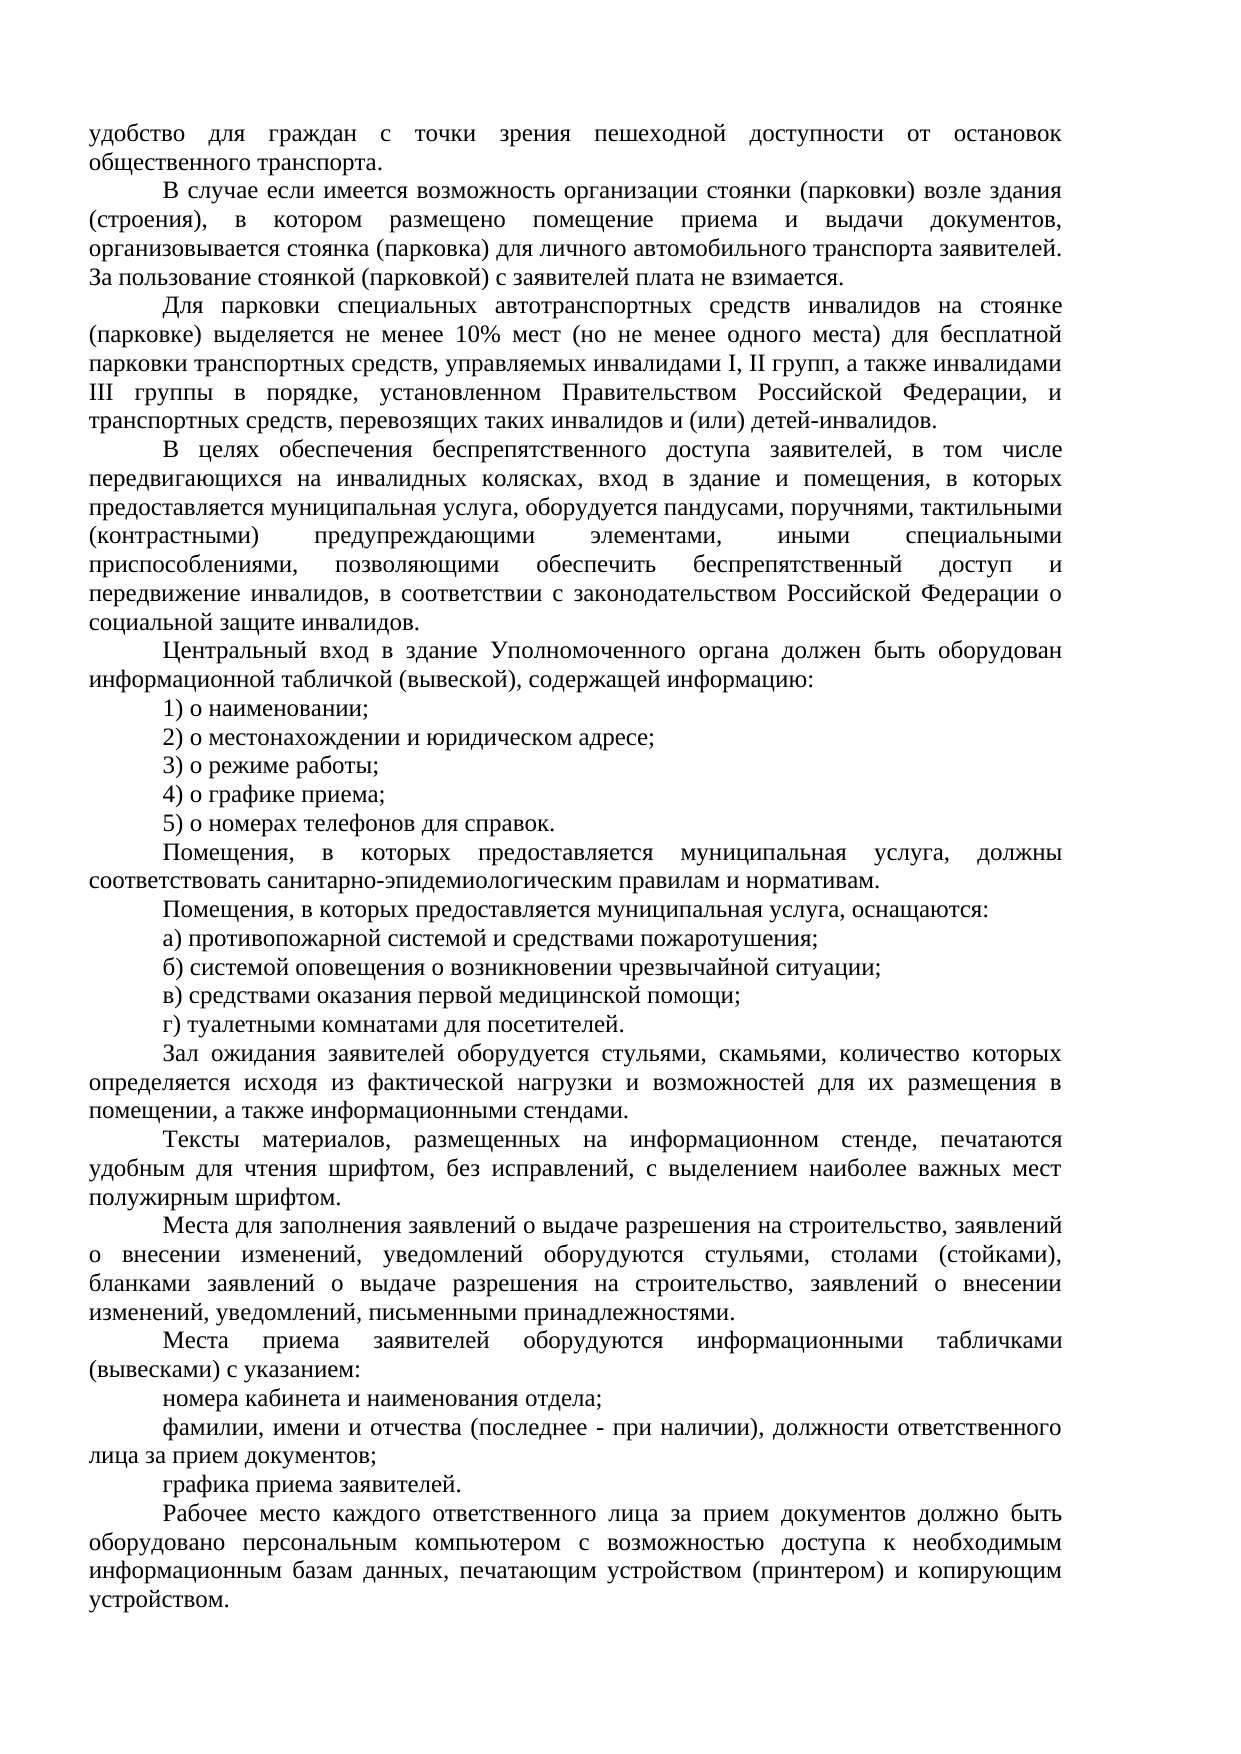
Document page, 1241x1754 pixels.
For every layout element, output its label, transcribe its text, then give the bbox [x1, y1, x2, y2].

text Центральный вход в здание Уполномоченного органа должен быть оборудован информационной табличкой (вывеской), содержащей информацию: [88, 636, 1063, 693]
text Рабочее место каждого ответственного лица за прием документов должно быть оборудовано персональным компьютером с возможностью доступа к необходимым информационным базам данных, печатающим устройством (принтером) и копирующим устройством. [88, 1498, 1063, 1613]
text Помещения, в которых предоставляется муниципальная услуга, должны соответствовать санитарно-эпидемиологическим правилам и нормативам. [88, 837, 1063, 894]
text Для парковки специальных автотранспортных средств инвалидов на стоянке (парковке) выделяется не менее 10% мест (но не менее одного места) для бесплатной парковки транспортных средств, управляемых инвалидами I, II групп, а также инвалидами III группы в порядке, установленном Правительством Российской Федерации, и транспортных средств, перевозящих таких инвалидов и (или) детей-инвалидов. [88, 291, 1063, 434]
text г) туалетными комнатами для посетителей. [88, 1009, 1063, 1038]
text 2) о местонахождении и юридическом адресе; [88, 722, 1063, 751]
text графика приема заявителей. [88, 1469, 1063, 1498]
text 4) о графике приема; [88, 779, 1063, 808]
text номера кабинета и наименования отдела; [88, 1383, 1063, 1412]
text Помещения, в которых предоставляется муниципальная услуга, оснащаются: [88, 894, 1063, 923]
text 1) о наименовании; [88, 693, 1063, 722]
text Места приема заявителей оборудуются информационными табличками (вывесками) с указанием: [88, 1326, 1063, 1383]
text Места для заполнения заявлений о выдаче разрешения на строительство, заявлений о внесении изменений, уведомлений оборудуются стульями, столами (стойками), бланками заявлений о выдаче разрешения на строительство, заявлений о внесении изменений, уведомлений, письменными принадлежностями. [88, 1211, 1063, 1326]
text 5) о номерах телефонов для справок. [88, 808, 1063, 837]
text В случае если имеется возможность организации стоянки (парковки) возле здания (строения), в котором размещено помещение приема и выдачи документов, организовывается стоянка (парковка) для личного автомобильного транспорта заявителей. За пользование стоянкой (парковкой) с заявителей плата не взимается. [88, 176, 1063, 291]
text а) противопожарной системой и средствами пожаротушения; [88, 923, 1063, 952]
text В целях обеспечения беспрепятственного доступа заявителей, в том числе передвигающихся на инвалидных колясках, вход в здание и помещения, в которых предоставляется муниципальная услуга, оборудуется пандусами, поручнями, тактильными (контрастными) предупреждающими элементами, иными специальными приспособлениями, позволяющими обеспечить беспрепятственный доступ и передвижение инвалидов, в соответствии с законодательством Российской Федерации о социальной защите инвалидов. [88, 434, 1063, 636]
text б) системой оповещения о возникновении чрезвычайной ситуации; [88, 952, 1063, 981]
text Тексты материалов, размещенных на информационном стенде, печатаются удобным для чтения шрифтом, без исправлений, с выделением наиболее важных мест полужирным шрифтом. [88, 1124, 1063, 1211]
text Зал ожидания заявителей оборудуется стульями, скамьями, количество которых определяется исходя из фактической нагрузки и возможностей для их размещения в помещении, а также информационными стендами. [88, 1038, 1063, 1124]
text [88, 118, 1063, 176]
text 3) о режиме работы; [88, 751, 1063, 779]
text фамилии, имени и отчества (последнее - при наличии), должности ответственного лица за прием документов; [88, 1412, 1063, 1469]
text в) средствами оказания первой медицинской помощи; [88, 981, 1063, 1009]
